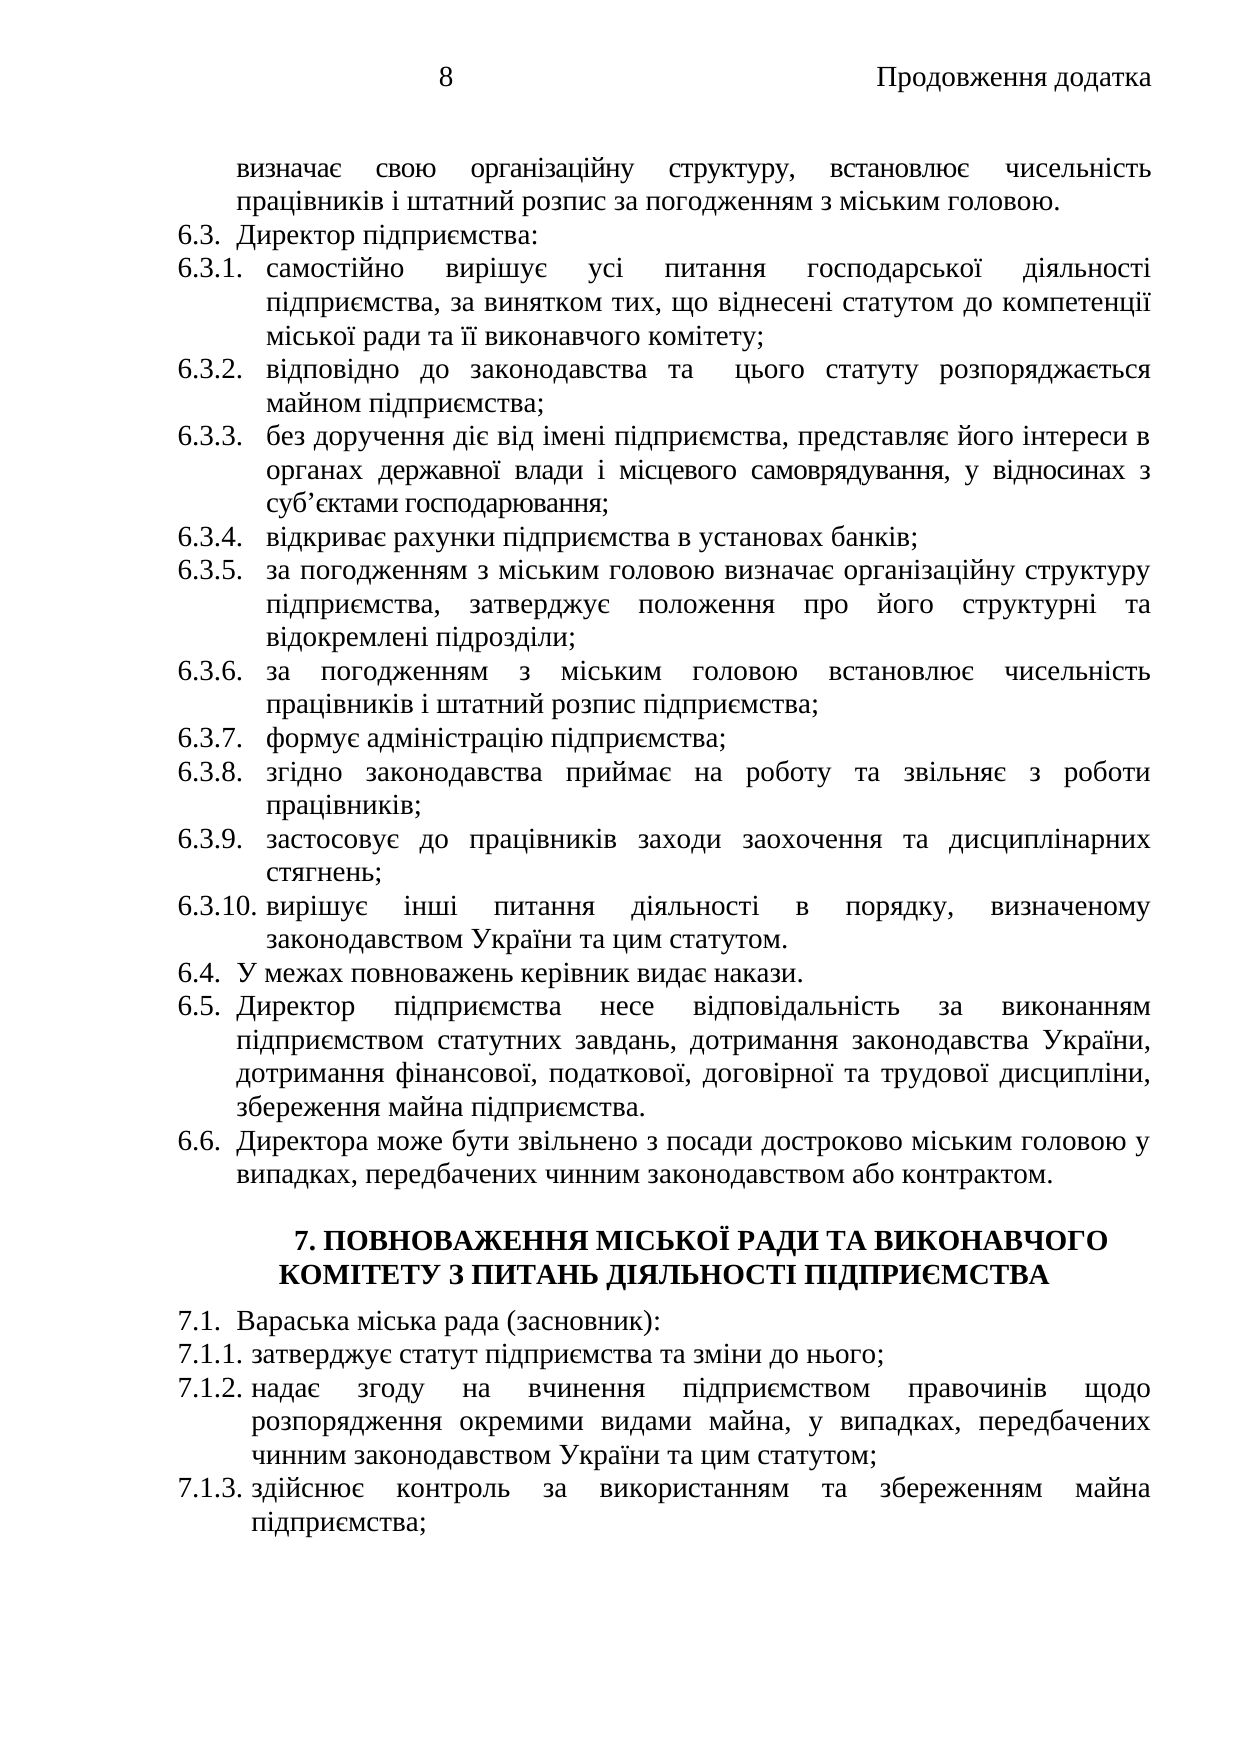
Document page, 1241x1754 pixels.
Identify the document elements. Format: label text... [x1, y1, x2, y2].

list здійснює контроль за використанням та збереженням майна підприємства; [177, 1471, 1152, 1538]
list формує адміністрацію підприємства; [177, 720, 1152, 754]
list Вараська міська рада (засновник): [177, 1303, 1152, 1336]
list Директор підприємства: [177, 217, 1152, 251]
list відкриває рахунки підприємства в установах банків; [177, 519, 1152, 552]
text 7. ПОВНОВАЖЕННЯ МІСЬКОЇ РАДИ ТА ВИКОНАВЧОГО КОМІТЕТУ З ПИТАНЬ ДІЯЛЬНОСТІ ПІДПРИЄМСТВА [177, 1223, 1152, 1290]
list без доручення діє від імені підприємства, представляє його інтереси в органах державної влади і місцевого самоврядування, у відносинах з суб’єктами господарювання; [177, 418, 1152, 519]
list затверджує статут підприємства та зміни до нього; [177, 1336, 1152, 1370]
list відповідно до законодавства та цього статуту розпоряджається майном підприємства; [177, 351, 1152, 418]
list Директора може бути звільнено з посади достроково міським головою у випадках, передбачених чинним законодавством або контрактом. [177, 1123, 1152, 1190]
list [177, 150, 1152, 217]
list У межах повноважень керівник видає накази. [177, 955, 1152, 988]
list за погодженням з міським головою визначає організаційну структуру підприємства, затверджує положення про його структурні та відокремлені підрозділи; [177, 552, 1152, 653]
list вирішує інші питання діяльності в порядку, визначеному законодавством України та цим статутом. [177, 888, 1152, 955]
list застосовує до працівників заходи заохочення та дисциплінарних стягнень; [177, 821, 1152, 888]
list Директор підприємства несе відповідальність за виконанням підприємством статутних завдань, дотримання законодавства України, дотримання фінансової, податкової, договірної та трудової дисципліни, збереження майна підприємства. [177, 988, 1152, 1123]
list самостійно вирішує усі питання господарської діяльності підприємства, за винятком тих, що віднесені статутом до компетенції міської ради та її виконавчого комітету; [177, 251, 1152, 351]
list за погодженням з міським головою встановлює чисельність працівників і штатний розпис підприємства; [177, 653, 1152, 720]
list надає згоду на вчинення підприємством правочинів щодо розпорядження окремими видами майна, у випадках, передбачених чинним законодавством України та цим статутом; [177, 1370, 1152, 1471]
list згідно законодавства приймає на роботу та звільняє з роботи працівників; [177, 754, 1152, 821]
